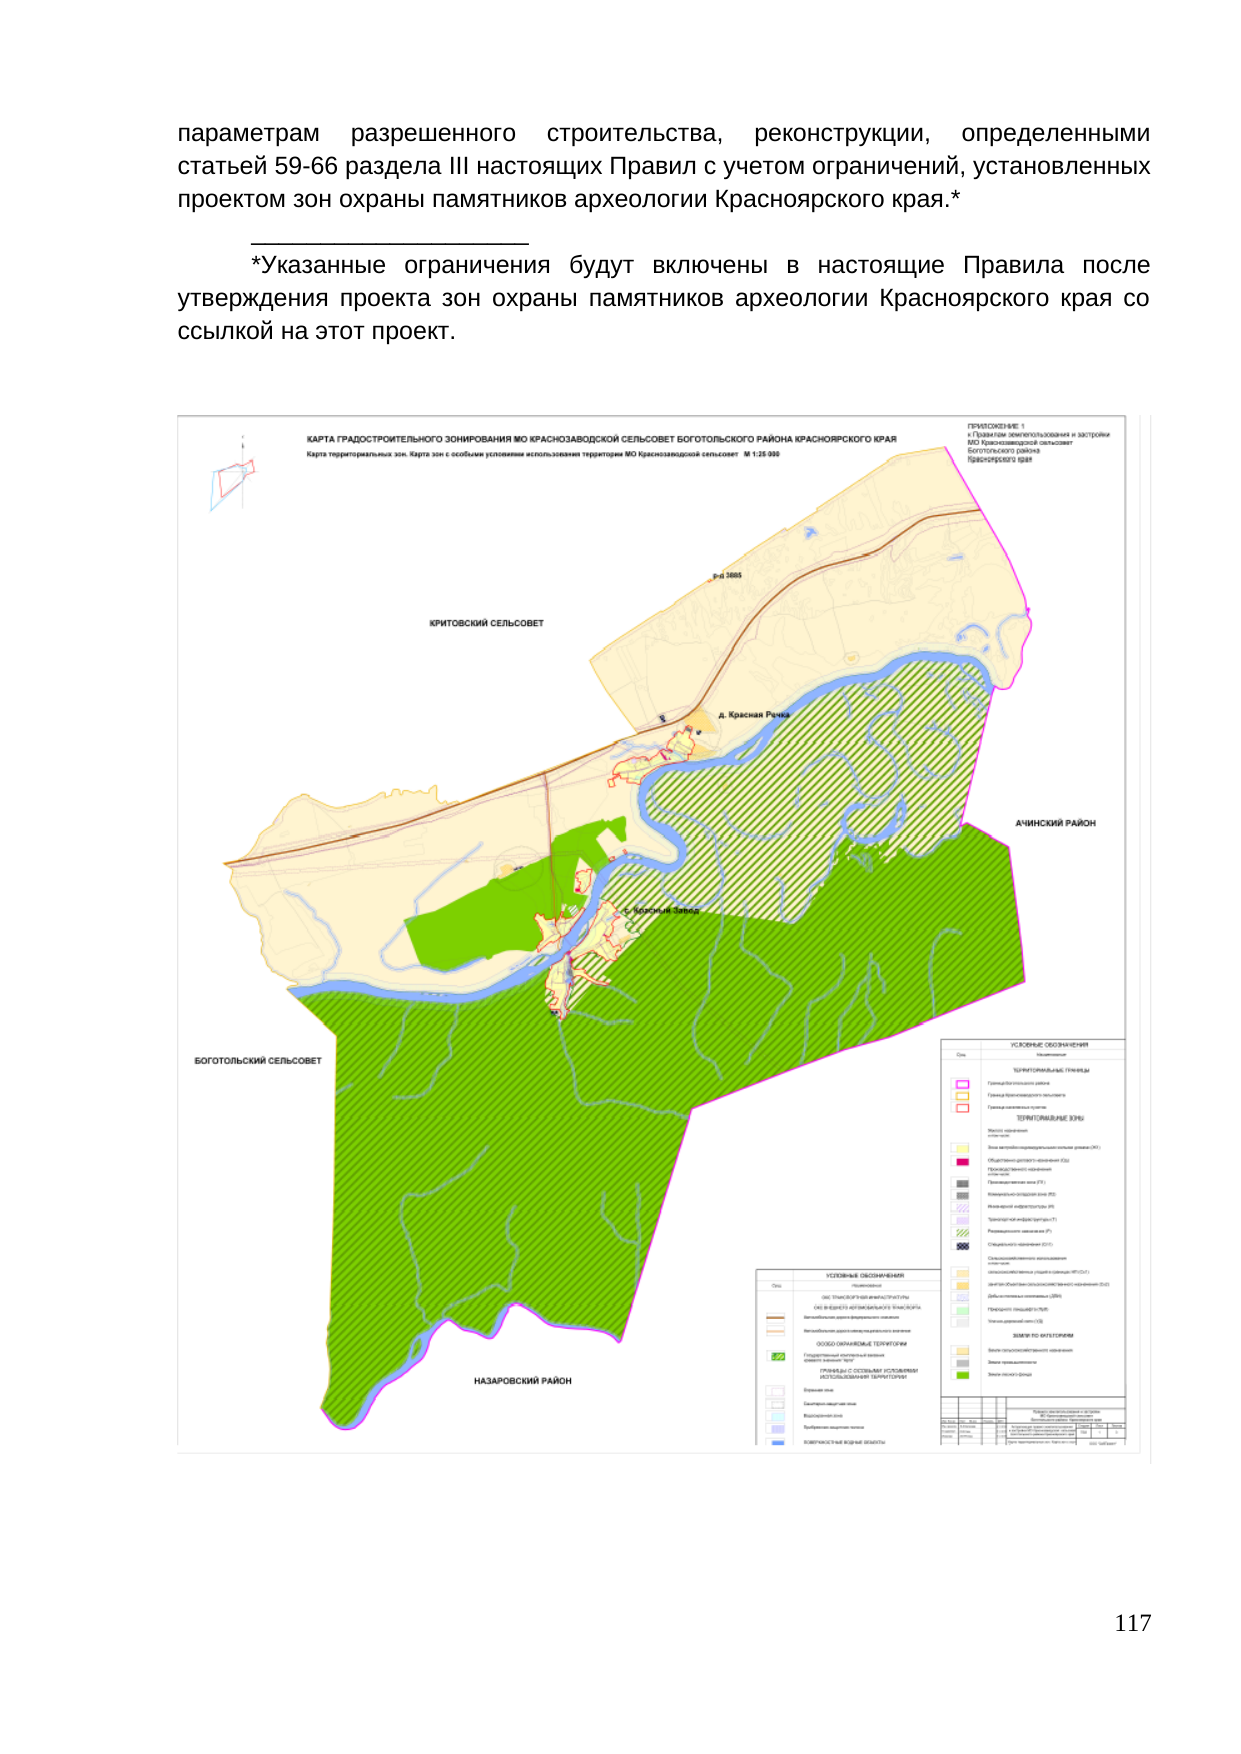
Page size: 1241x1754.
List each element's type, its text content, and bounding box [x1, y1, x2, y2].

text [177, 118, 1152, 213]
text *Указанные ограничения будут включены в настоящие Правила после утверждения проекта зон охраны памятников археологии Красноярского края со ссылкой на этот проект. [177, 250, 1152, 345]
picture [177, 415, 1152, 1464]
text ____________________ [177, 217, 1152, 246]
